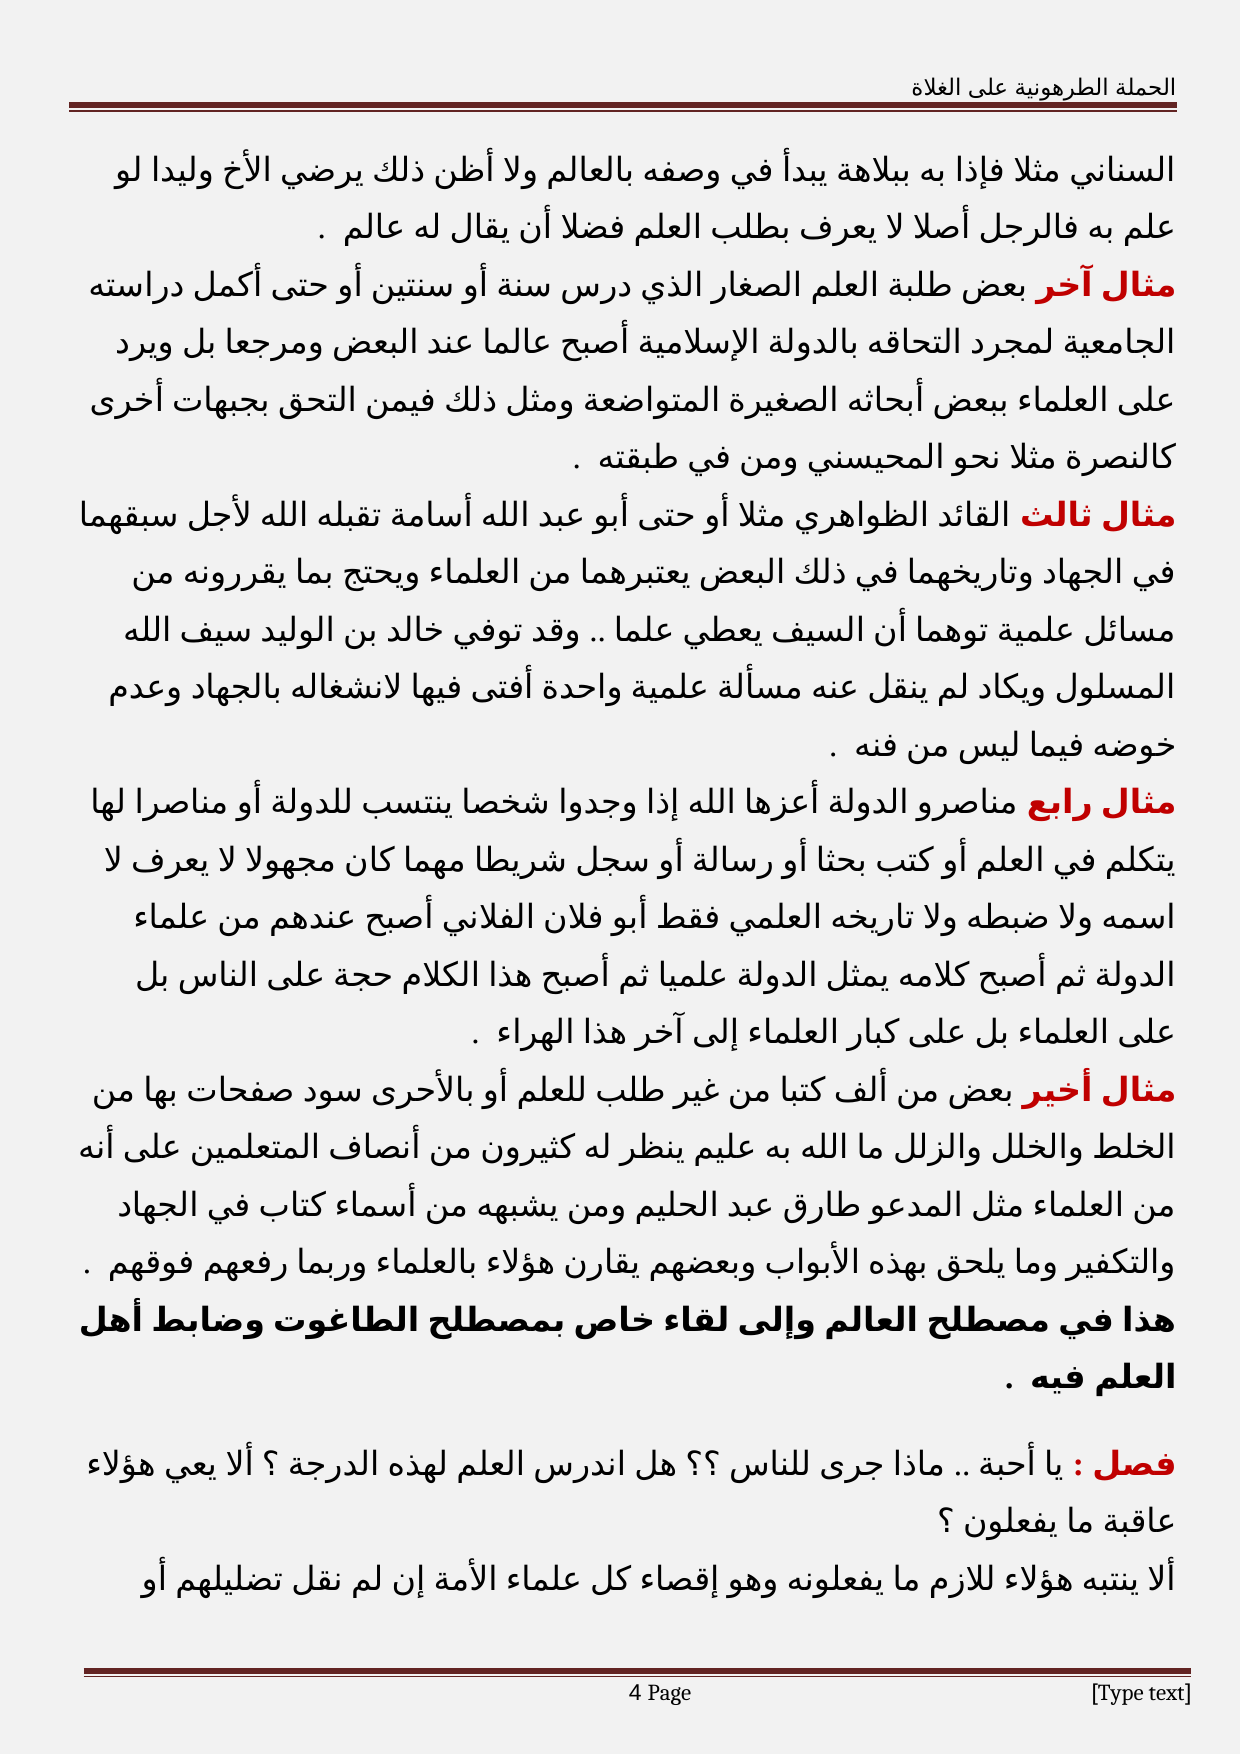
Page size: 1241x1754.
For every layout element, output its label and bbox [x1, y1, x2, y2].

text [69, 150, 1177, 1396]
text [69, 1444, 1177, 1597]
